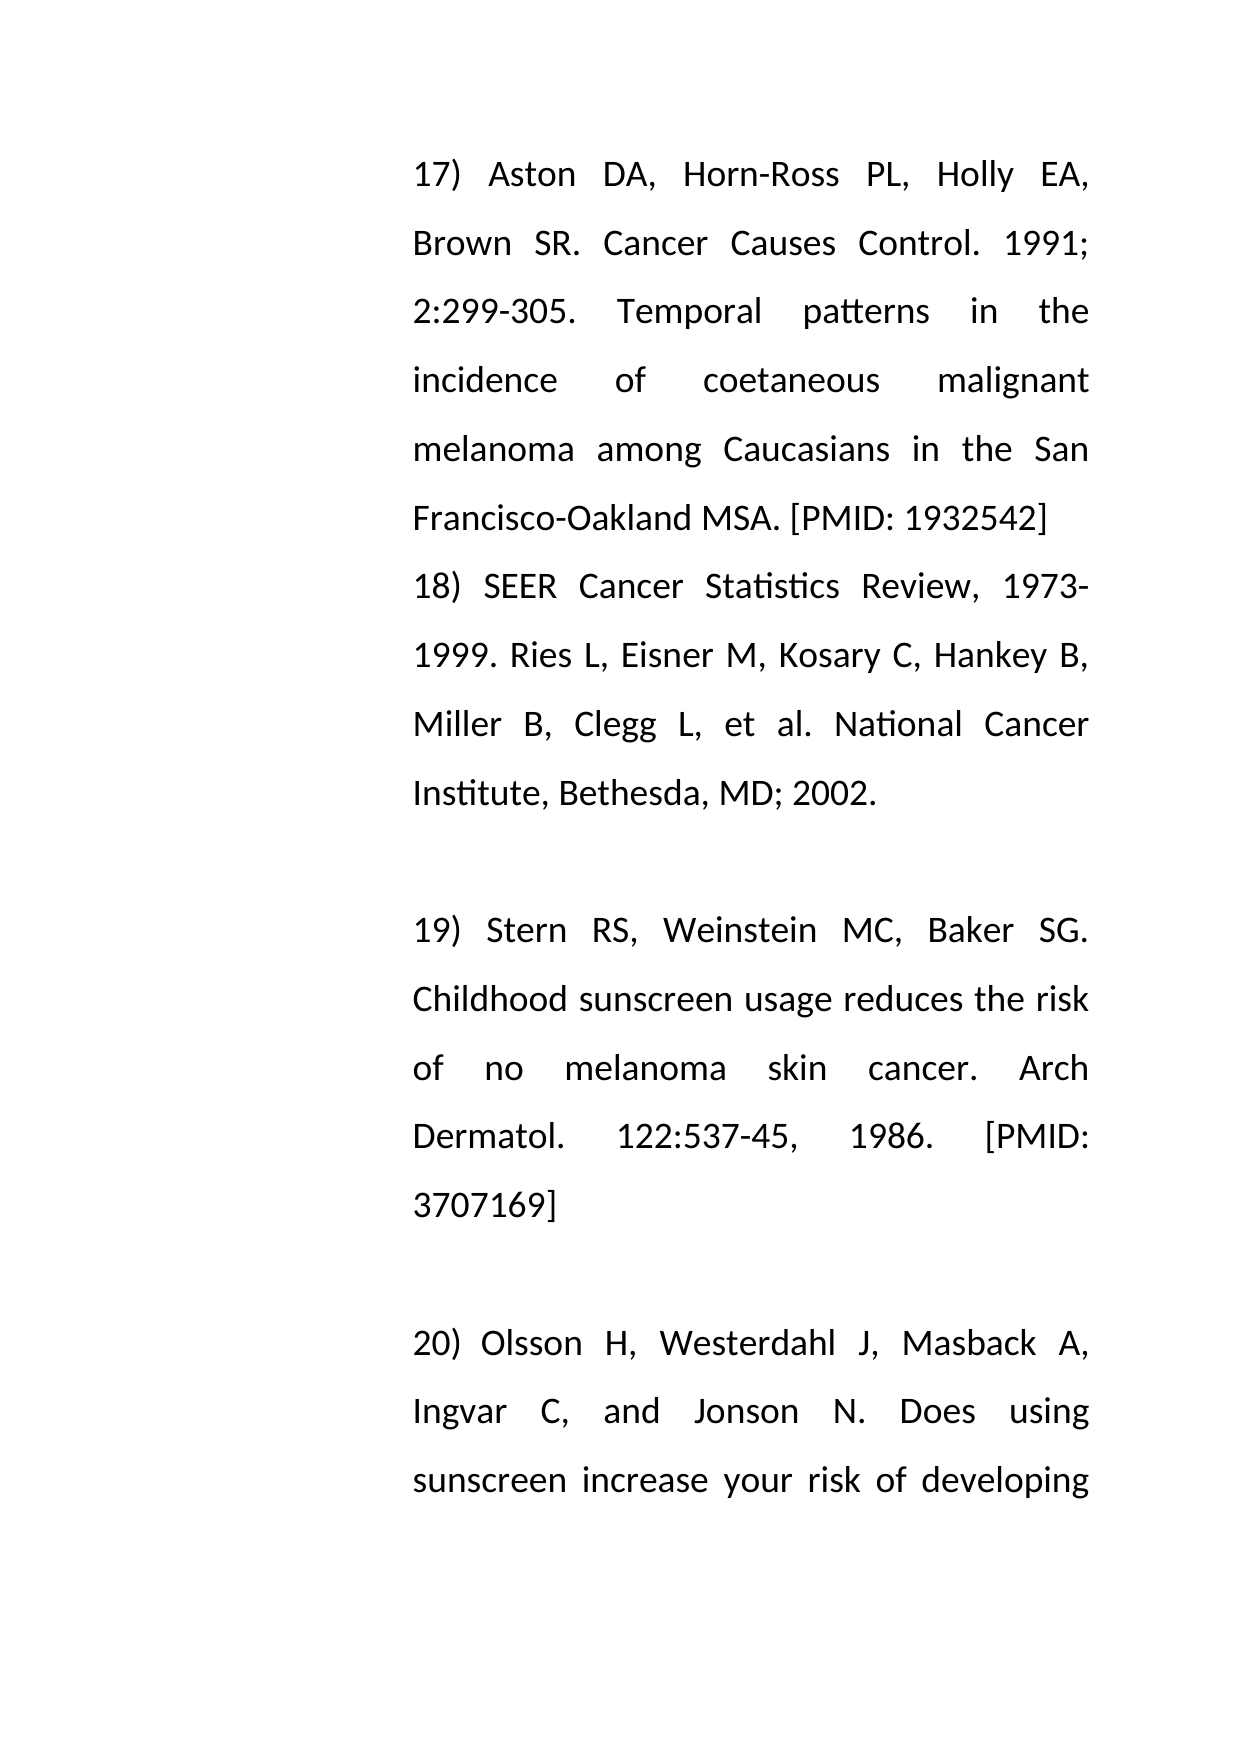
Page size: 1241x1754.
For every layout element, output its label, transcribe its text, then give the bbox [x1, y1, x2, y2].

list 17) Aston DA, Horn-Ross PL, Holly EA, Brown SR. Cancer Causes Control. 1991; 2:299-305. Temporal patterns in the incidence of coetaneous malignant melanoma among Caucasians in the San Francisco-Oakland MSA. [PMID: 1932542] [412, 150, 1090, 539]
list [412, 1319, 1090, 1502]
list 19) Stern RS, Weinstein MC, Baker SG. Childhood sunscreen usage reduces the risk of no melanoma skin cancer. Arch Dermatol. 122:537-45, 1986. [PMID: 3707169] [412, 906, 1090, 1227]
list 18) SEER Cancer Statistics Review, 1973-1999. Ries L, Eisner M, Kosary C, Hankey B, Miller B, Clegg L, et al. National Cancer Institute, Bethesda, MD; 2002. [412, 562, 1090, 814]
